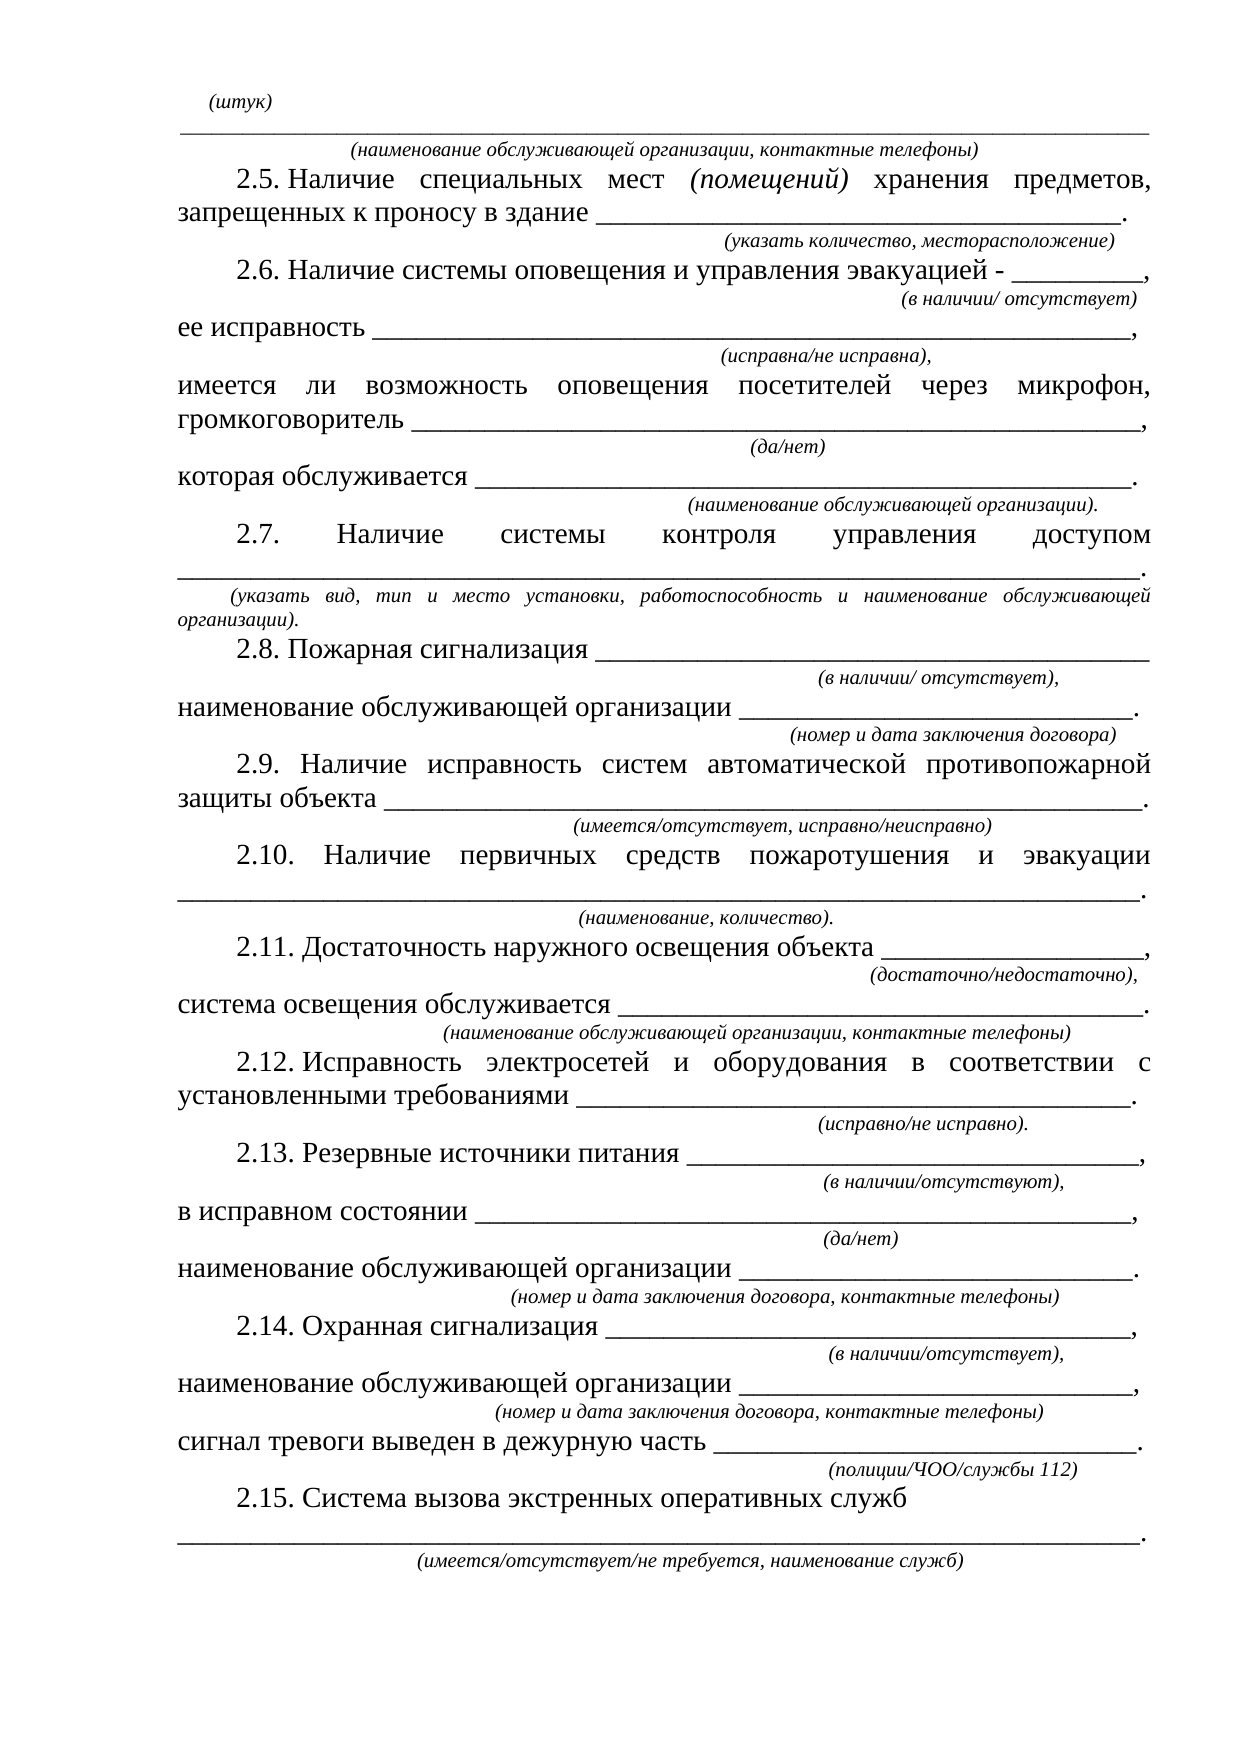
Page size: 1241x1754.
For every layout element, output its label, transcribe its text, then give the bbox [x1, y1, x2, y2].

text (в наличии/отсутствует), [177, 1341, 1152, 1365]
text (исправна/не исправна), [177, 343, 1152, 367]
text (наименование обслуживающей организации). [177, 492, 1152, 516]
text (полиции/ЧОО/службы 112) [177, 1457, 1152, 1481]
text _____________________________________________________________________________________________ (наименование обслуживающей организации, контактные телефоны) [177, 113, 1152, 161]
text в исправном состоянии _____________________________________________, [177, 1193, 1152, 1226]
text (да/нет) [177, 434, 1152, 458]
text 2.7. Наличие системы контроля управления доступом __________________________________________________________________. [177, 516, 1152, 583]
text (имеется/отсутствует, исправно/неисправно) [177, 813, 1152, 837]
text (штук) [177, 89, 1152, 113]
text 2.6. Наличие системы оповещения и управления эвакуацией - _________, [177, 252, 1152, 286]
text (в наличии/ отсутствует), [177, 665, 1152, 689]
text 2.12. Исправность электросетей и оборудования в соответствии с установленными требованиями ______________________________________. [177, 1044, 1152, 1111]
text (достаточно/недостаточно), [177, 962, 1152, 986]
text наименование обслуживающей организации ___________________________. [177, 1250, 1152, 1284]
text __________________________________________________________________. [177, 1514, 1152, 1548]
text наименование обслуживающей организации ___________________________, [177, 1365, 1152, 1399]
text (в наличии/ отсутствует) [177, 286, 1152, 309]
text 2.13. Резервные источники питания _______________________________, [177, 1135, 1152, 1168]
text наименование обслуживающей организации ___________________________. [177, 689, 1152, 722]
text 2.14. Охранная сигнализация ____________________________________, [177, 1308, 1152, 1341]
text (да/нет) [177, 1226, 1152, 1250]
text (номер и дата заключения договора) [177, 722, 1152, 746]
text (указать количество, месторасположение) [177, 228, 1152, 252]
text (наименование, количество). [177, 904, 1152, 929]
text (указать вид, тип и место установки, работоспособность и наименование обслуживающей организации). [177, 583, 1152, 631]
text 2.15. Система вызова экстренных оперативных служб [177, 1481, 1152, 1514]
text (в наличии/отсутствуют), [177, 1168, 1152, 1193]
text сигнал тревоги выведен в дежурную часть _____________________________. [177, 1423, 1152, 1457]
text 2.5. Наличие специальных мест (помещений) хранения предметов, запрещенных к проносу в здание ____________________________________. [177, 161, 1152, 228]
text 2.11. Достаточность наружного освещения объекта __________________, [177, 929, 1152, 962]
text (исправно/не исправно). [177, 1111, 1152, 1135]
text 2.10. Наличие первичных средств пожаротушения и эвакуации __________________________________________________________________. [177, 837, 1152, 904]
text имеется ли возможность оповещения посетителей через микрофон, громкоговоритель __________________________________________________, [177, 367, 1152, 434]
text система освещения обслуживается ____________________________________. [177, 986, 1152, 1020]
text 2.9. Наличие исправность систем автоматической противопожарной защиты объекта ____________________________________________________. [177, 746, 1152, 813]
text ее исправность ____________________________________________________, [177, 309, 1152, 343]
text которая обслуживается _____________________________________________. [177, 458, 1152, 492]
text (имеется/отсутствует/не требуется, наименование служб) [177, 1548, 1152, 1572]
text (номер и дата заключения договора, контактные телефоны) [177, 1399, 1152, 1423]
text 2.8. Пожарная сигнализация ______________________________________ [177, 631, 1152, 665]
text (наименование обслуживающей организации, контактные телефоны) [177, 1020, 1152, 1044]
text (номер и дата заключения договора, контактные телефоны) [177, 1284, 1152, 1308]
